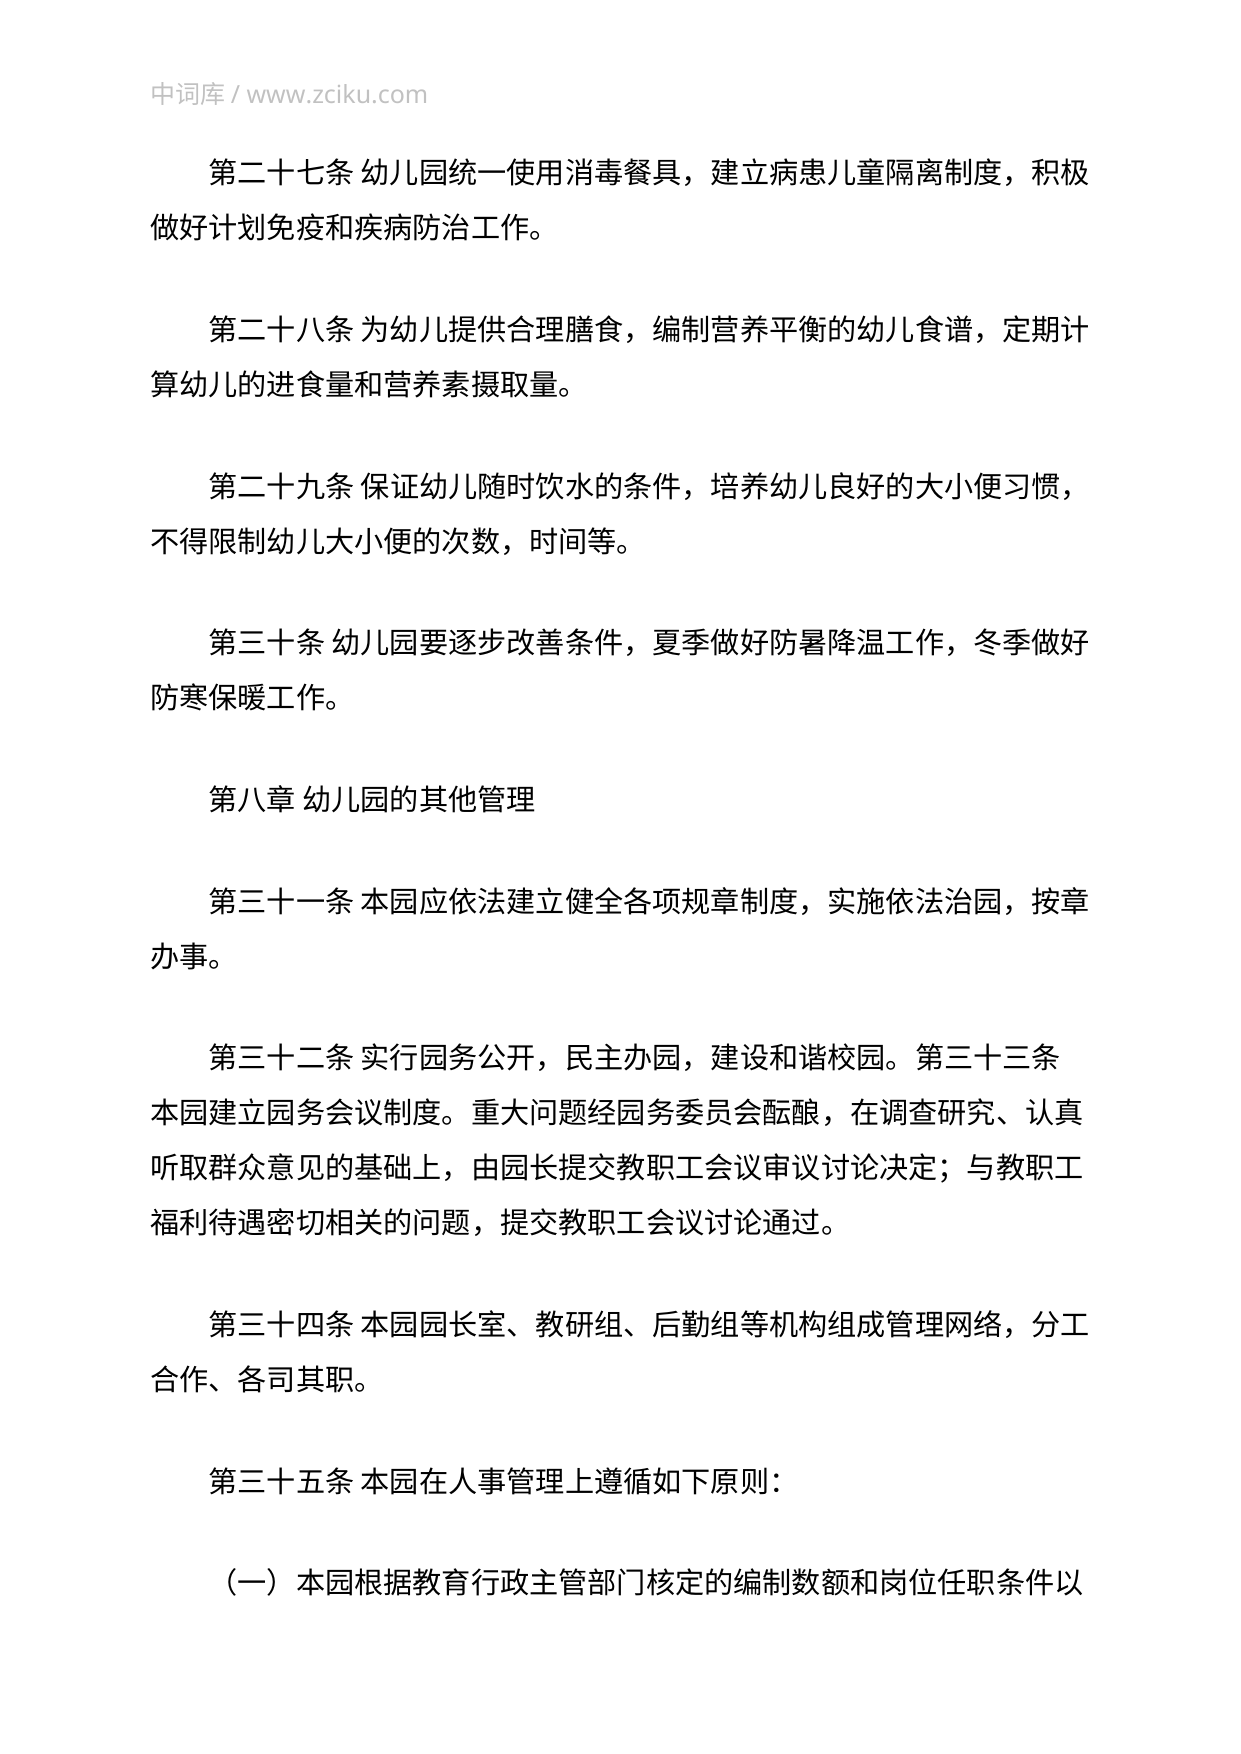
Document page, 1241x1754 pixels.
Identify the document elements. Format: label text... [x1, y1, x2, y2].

text 第二十七条 幼儿园统一使用消毒餐具，建立病患儿童隔离制度，积极做好计划免疫和疾病防治工作。 [150, 150, 1090, 247]
text 第三十条 幼儿园要逐步改善条件，夏季做好防暑降温工作，冬季做好防寒保暖工作。 [150, 620, 1090, 717]
text 第三十五条 本园在人事管理上遵循如下原则： [150, 1458, 1090, 1501]
text 第三十二条 实行园务公开，民主办园，建设和谐校园。第三十三条 本园建立园务会议制度。重大问题经园务委员会酝酿，在调查研究、认真听取群众意见的基础上，由园长提交教职工会议审议讨论决定；与教职工福利待遇密切相关的问题，提交教职工会议讨论通过。 [150, 1035, 1090, 1242]
text 第三十一条 本园应依法建立健全各项规章制度，实施依法治园，按章办事。 [150, 878, 1090, 976]
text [150, 1560, 1090, 1602]
text 第八章 幼儿园的其他管理 [150, 777, 1090, 819]
text 第二十八条 为幼儿提供合理膳食，编制营养平衡的幼儿食谱，定期计算幼儿的进食量和营养素摄取量。 [150, 307, 1090, 404]
text 第二十九条 保证幼儿随时饮水的条件，培养幼儿良好的大小便习惯，不得限制幼儿大小便的次数，时间等。 [150, 463, 1090, 561]
text 第三十四条 本园园长室、教研组、后勤组等机构组成管理网络，分工合作、各司其职。 [150, 1302, 1090, 1399]
